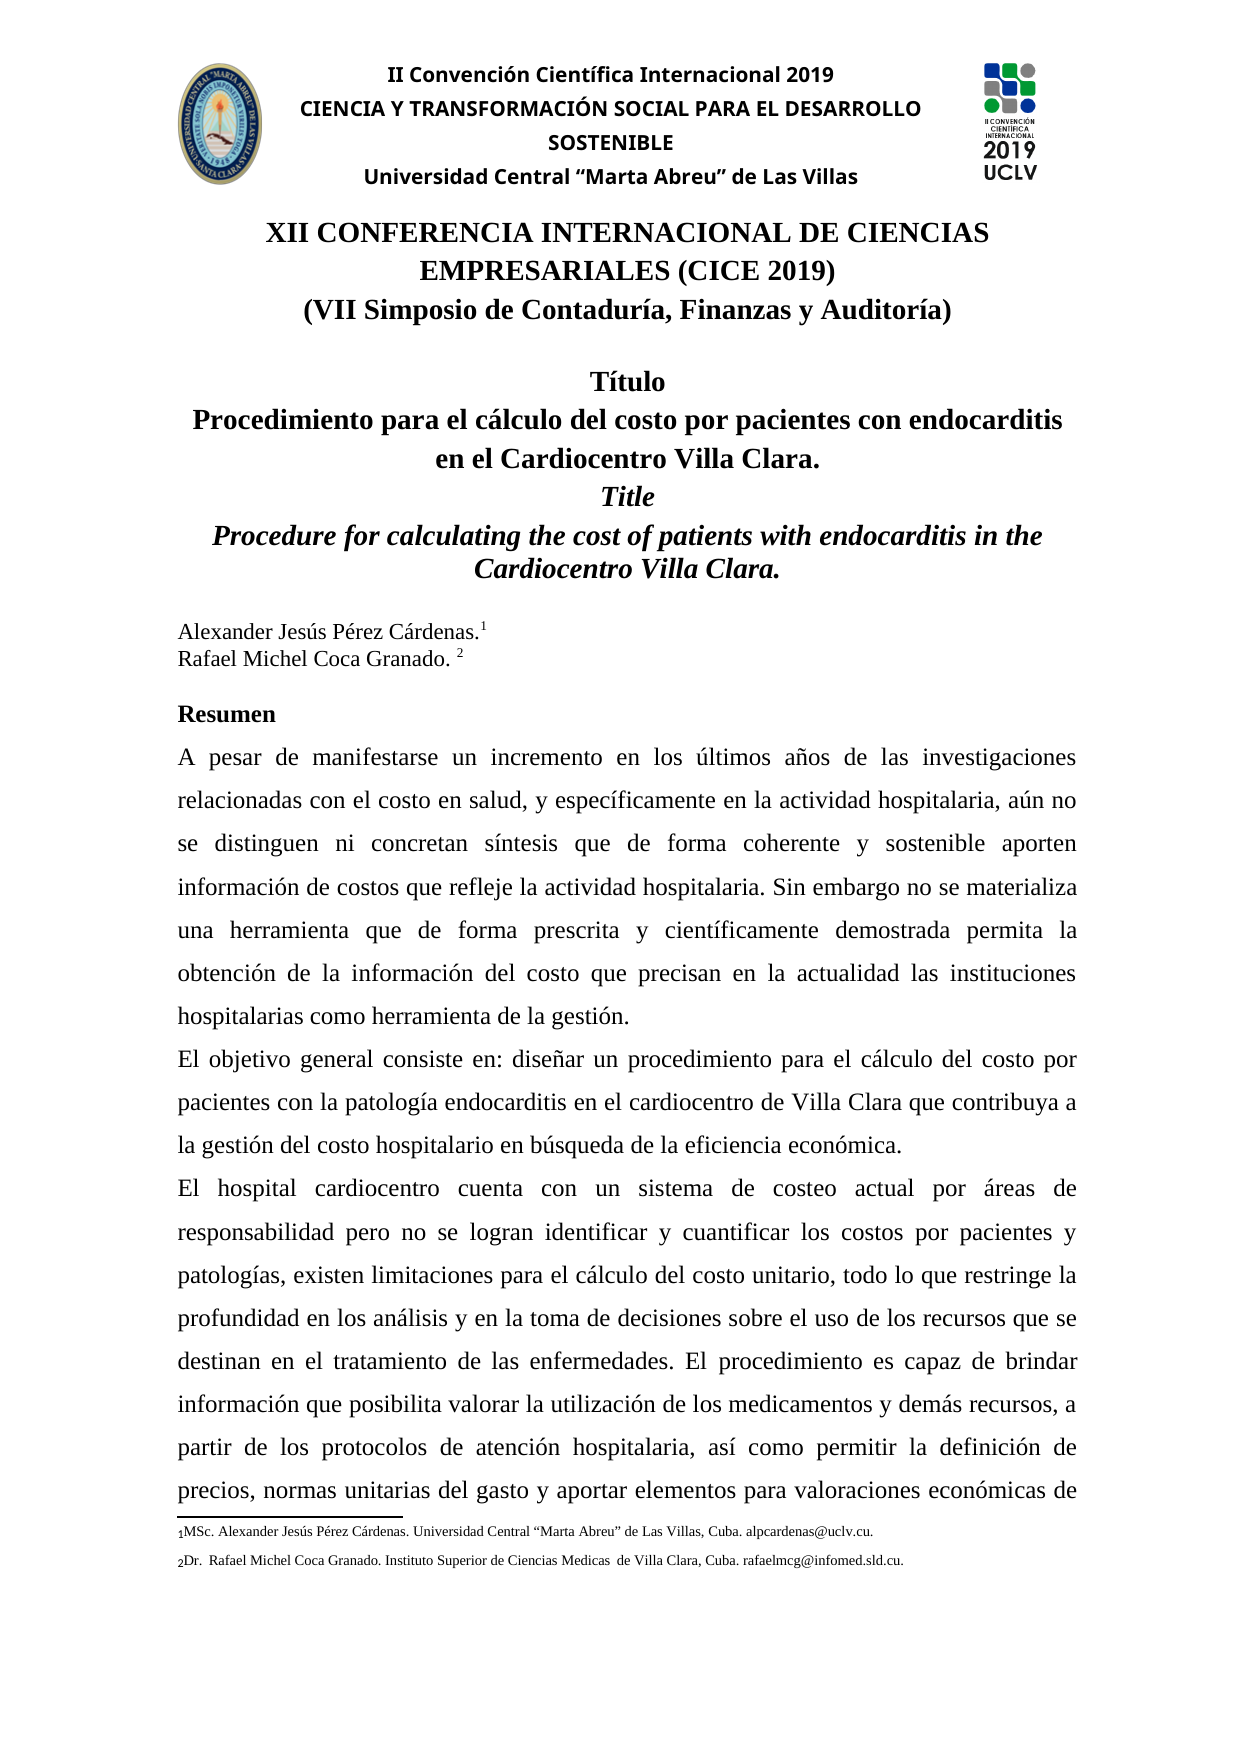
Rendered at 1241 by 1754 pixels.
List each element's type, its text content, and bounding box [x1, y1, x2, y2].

text Rafael Michel Coca Granado. [177, 645, 1078, 671]
text A pesar de manifestarse un incremento en los últimos años de las investigaciones relacionadas con el costo en salud, y específicamente en la actividad hospitalaria, aún no se distinguen ni concretan síntesis que de forma coherente y sostenible aporten información de costos que refleje la actividad hospitalaria. Sin embargo no se materializa una herramienta que de forma prescrita y científicamente demostrada permita la obtención de la información del costo que precisan en la actualidad las instituciones hospitalarias como herramienta de la gestión. [177, 742, 1078, 1030]
text Procedure for calculating the cost of patients with endocarditis in the Cardiocentro Villa Clara. [177, 518, 1078, 585]
text Title [177, 479, 1078, 513]
text Procedimiento para el cálculo del costo por pacientes con endocarditis en el Cardiocentro Villa Clara. [177, 402, 1078, 474]
text XII CONFERENCIA INTERNACIONAL DE CIENCIAS EMPRESARIALES (CICE 2019) [177, 215, 1078, 287]
text El objetivo general consiste en: diseñar un procedimiento para el cálculo del costo por pacientes con la patología endocarditis en el cardiocentro de Villa Clara que contribuya a la gestión del costo hospitalario en búsqueda de la eficiencia económica. [177, 1044, 1078, 1159]
picture [981, 60, 1040, 183]
text Alexander Jesús Pérez Cárdenas. [177, 618, 1078, 645]
text (VII Simposio de Contaduría, Finanzas y Auditoría) [177, 292, 1078, 326]
text Resumen [177, 699, 1078, 728]
text Título [177, 364, 1078, 397]
picture [177, 62, 263, 186]
